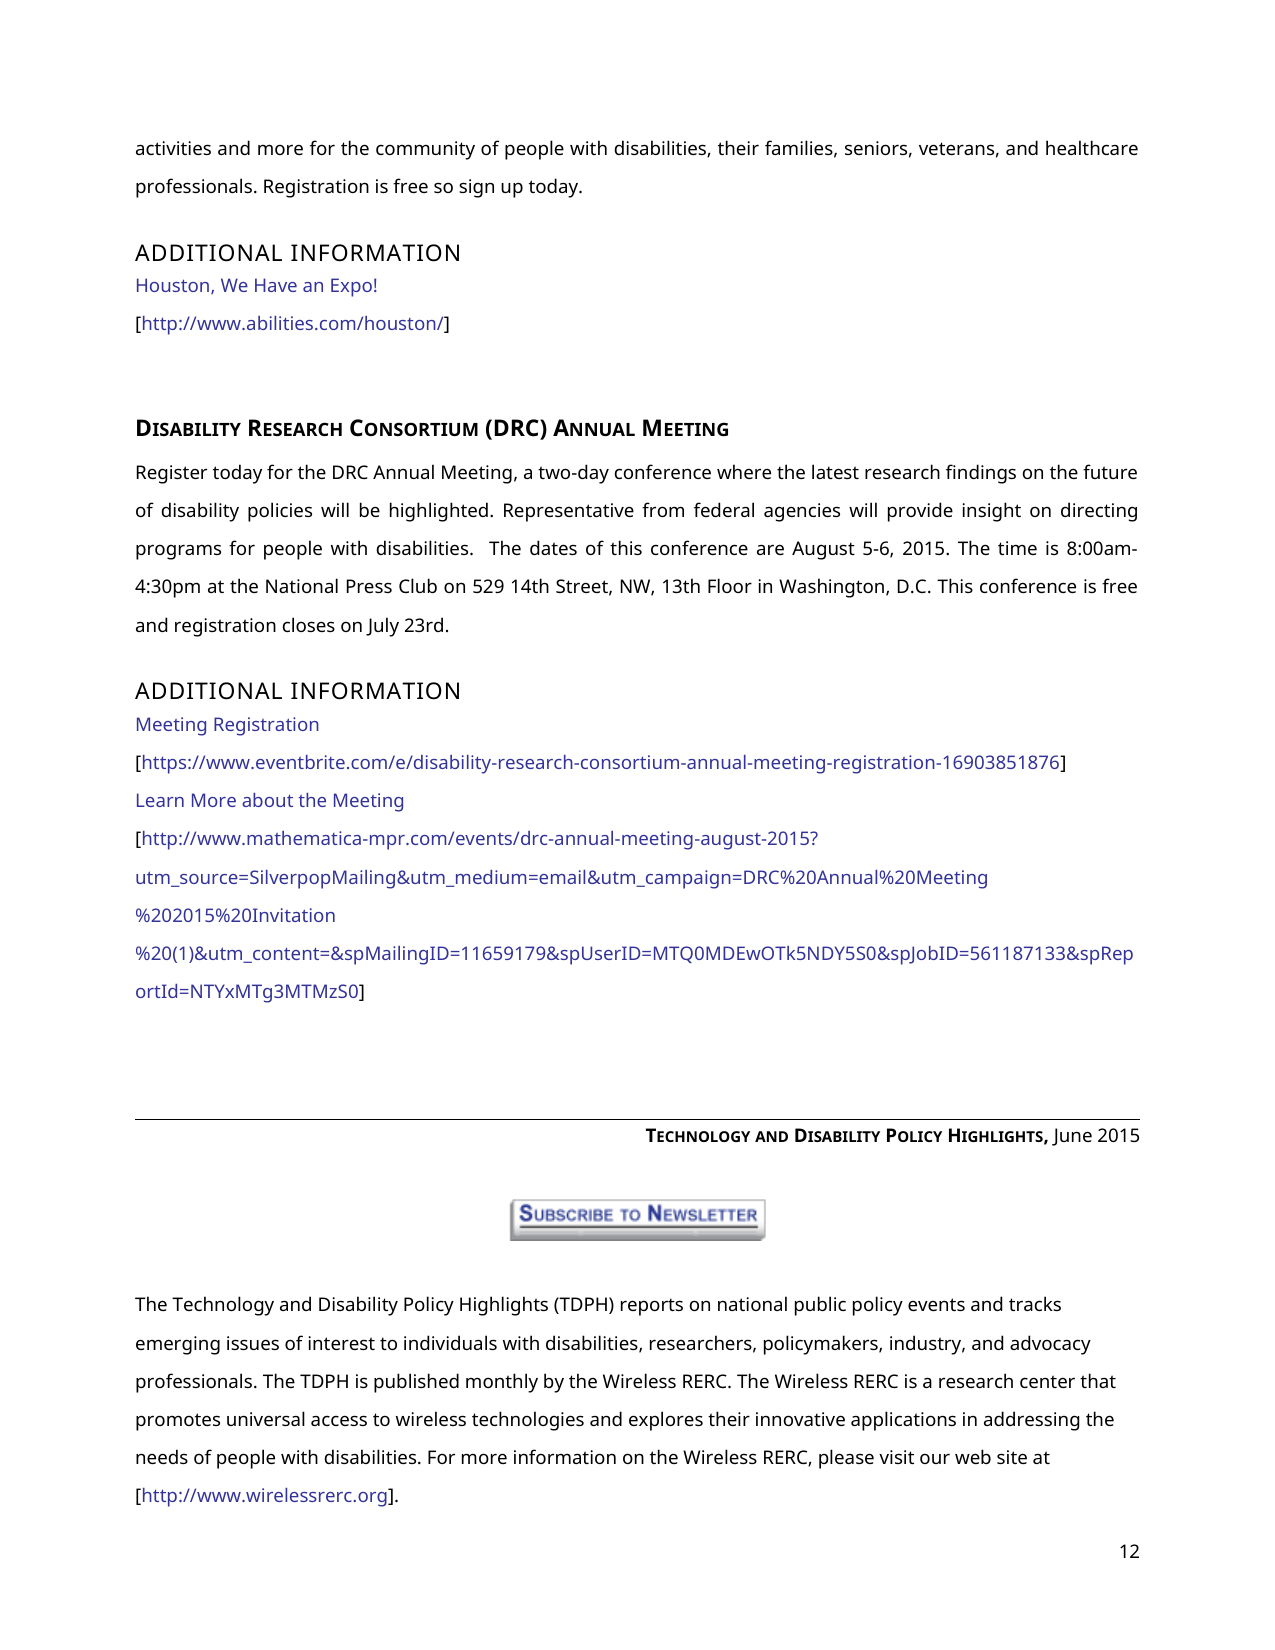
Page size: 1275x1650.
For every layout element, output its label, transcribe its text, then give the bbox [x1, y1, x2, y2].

text Disability Research Consortium (DRC) Annual Meeting [135, 412, 1140, 443]
text Meeting Registration [135, 711, 1140, 737]
text [https://www.eventbrite.com/e/disability-research-consortium-annual-meeting-registration-16903851876] [135, 749, 1140, 775]
text Learn More about the Meeting [135, 787, 1140, 813]
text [135, 135, 1140, 199]
text Houston, We Have an Expo! [135, 272, 1140, 298]
text Technology and Disability Policy Highlights, June 2015 [135, 1120, 1140, 1147]
picture [509, 1198, 766, 1241]
text [http://www.mathematica-mpr.com/events/drc-annual-meeting-august-2015?utm_source=SilverpopMailing&utm_medium=email&utm_campaign=DRC%20Annual%20Meeting%202015%20Invitation%20(1)&utm_content=&spMailingID=11659179&spUserID=MTQ0MDEwOTk5NDY5S0&spJobID=561187133&spReportId=NTYxMTg3MTMzS0] [135, 826, 1140, 1004]
subtitle ADDITIONAL INFORMATION [135, 675, 1140, 706]
text [http://www.abilities.com/houston/] [135, 311, 1140, 336]
subtitle ADDITIONAL INFORMATION [135, 236, 1140, 268]
text Register today for the DRC Annual Meeting, a two-day conference where the latest research findings on the future of disability policies will be highlighted. Representative from federal agencies will provide insight on directing programs for people with disabilities. The dates of this conference are August 5-6, 2015. The time is 8:00am-4:30pm at the National Press Club on 529 14th Street, NW, 13th Floor in Washington, D.C. This conference is free and registration closes on July 23rd. [135, 459, 1140, 637]
text The Technology and Disability Policy Highlights (TDPH) reports on national public policy events and tracks emerging issues of interest to individuals with disabilities, researchers, policymakers, industry, and advocacy professionals. The TDPH is published monthly by the Wireless RERC. The Wireless RERC is a research center that promotes universal access to wireless technologies and explores their innovative applications in addressing the needs of people with disabilities. For more information on the Wireless RERC, please visit our web site at [http://www.wirelessrerc.org]. [135, 1292, 1140, 1508]
